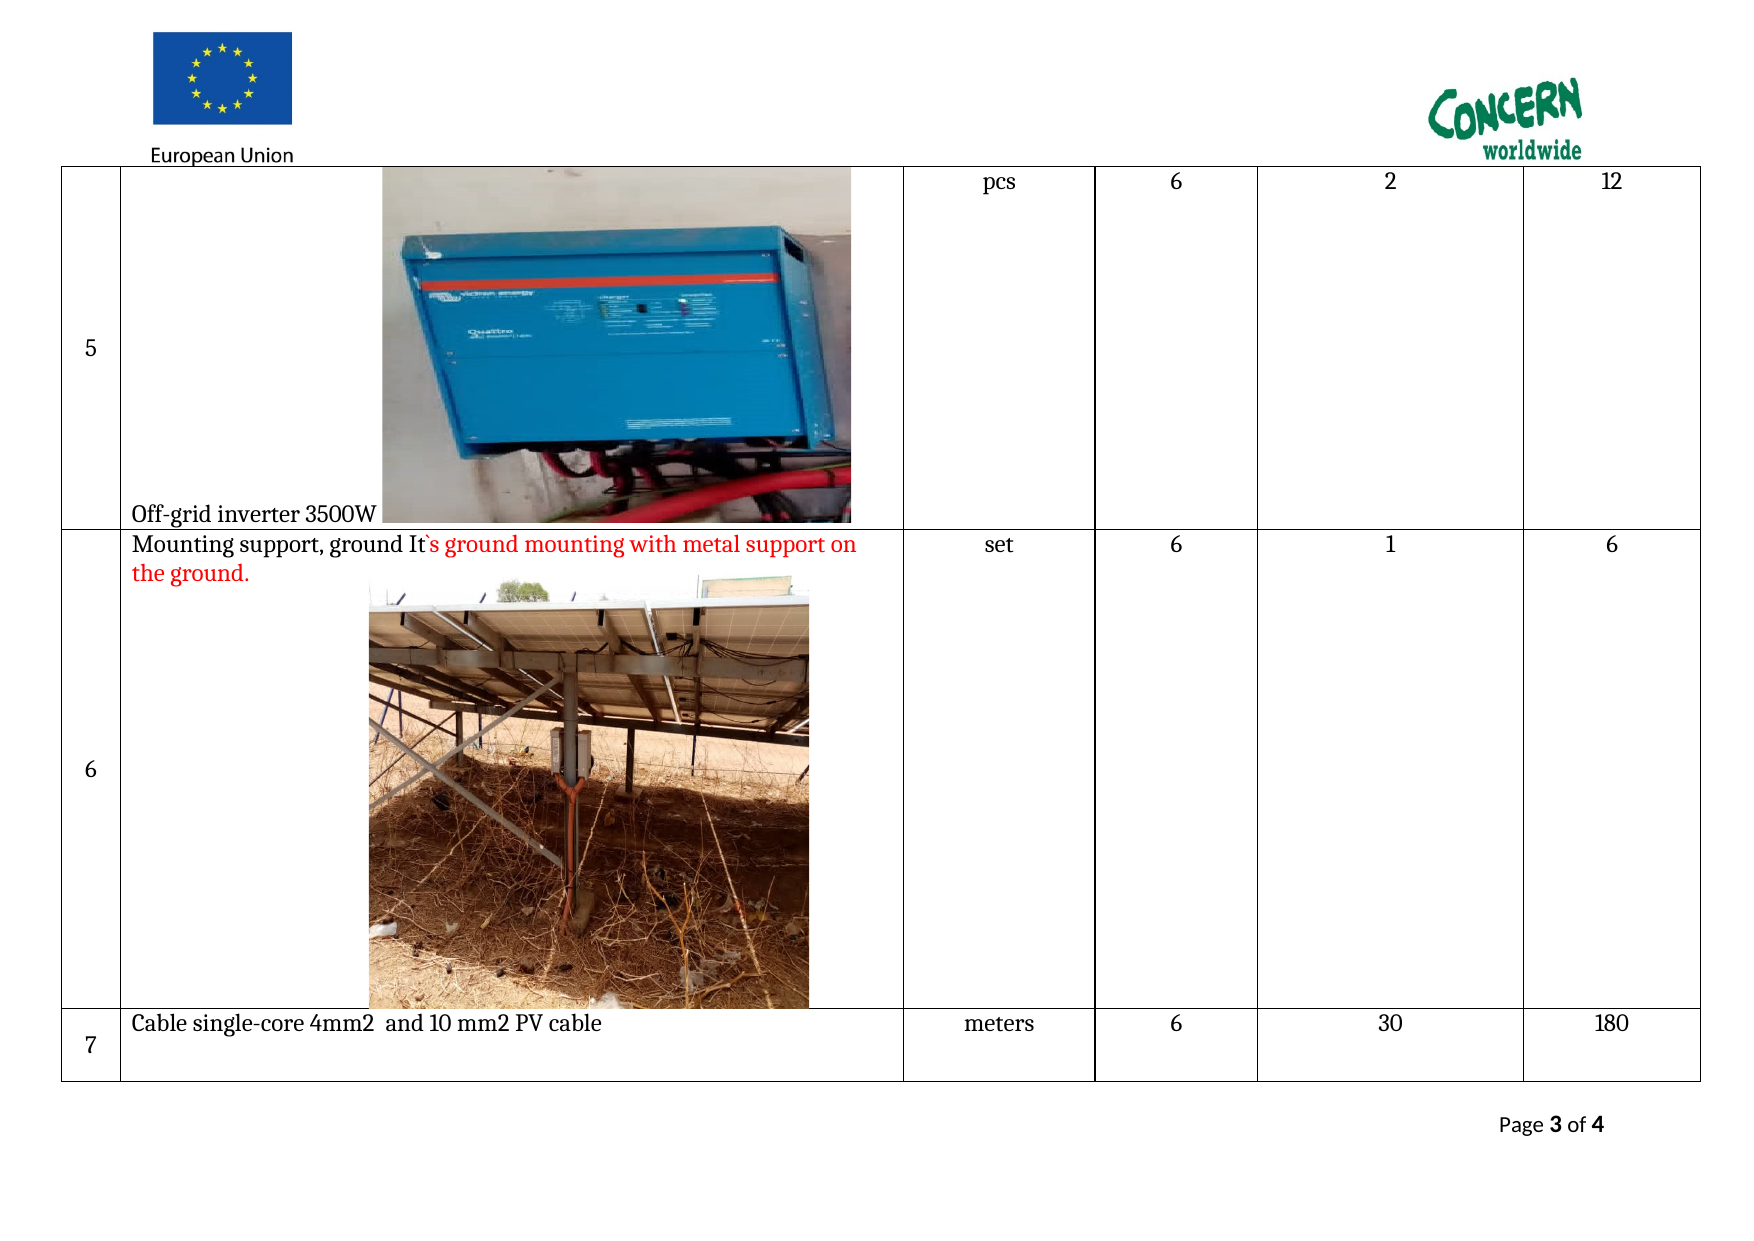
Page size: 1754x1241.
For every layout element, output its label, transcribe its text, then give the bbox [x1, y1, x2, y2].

table_cell 30 [1258, 1009, 1523, 1081]
table_cell 6 [1096, 167, 1257, 528]
table_cell Mounting support, ground It`s ground mounting with metal support on the ground. [121, 530, 903, 1008]
table_cell 6 [1524, 530, 1700, 1008]
table_cell 180 [1524, 1009, 1700, 1081]
table_cell 1 [1258, 530, 1523, 1008]
table_cell 5 [62, 167, 120, 528]
table_cell 6 [1096, 1009, 1257, 1081]
picture [382, 167, 852, 523]
table_cell Off-grid inverter 3500W [121, 167, 903, 528]
picture [368, 569, 810, 1009]
table_cell 6 [1096, 530, 1257, 1008]
table_cell 7 [62, 1009, 120, 1081]
picture [1425, 71, 1585, 166]
table_cell 12 [1524, 167, 1700, 528]
table_cell meters [904, 1009, 1094, 1081]
table_cell set [904, 530, 1094, 1008]
picture [150, 29, 294, 166]
table_cell 6 [62, 530, 120, 1008]
table_cell pcs [904, 167, 1094, 528]
table_cell Cable single-core 4mm2 and 10 mm2 PV cable [121, 1009, 903, 1081]
table_cell 2 [1258, 167, 1523, 528]
